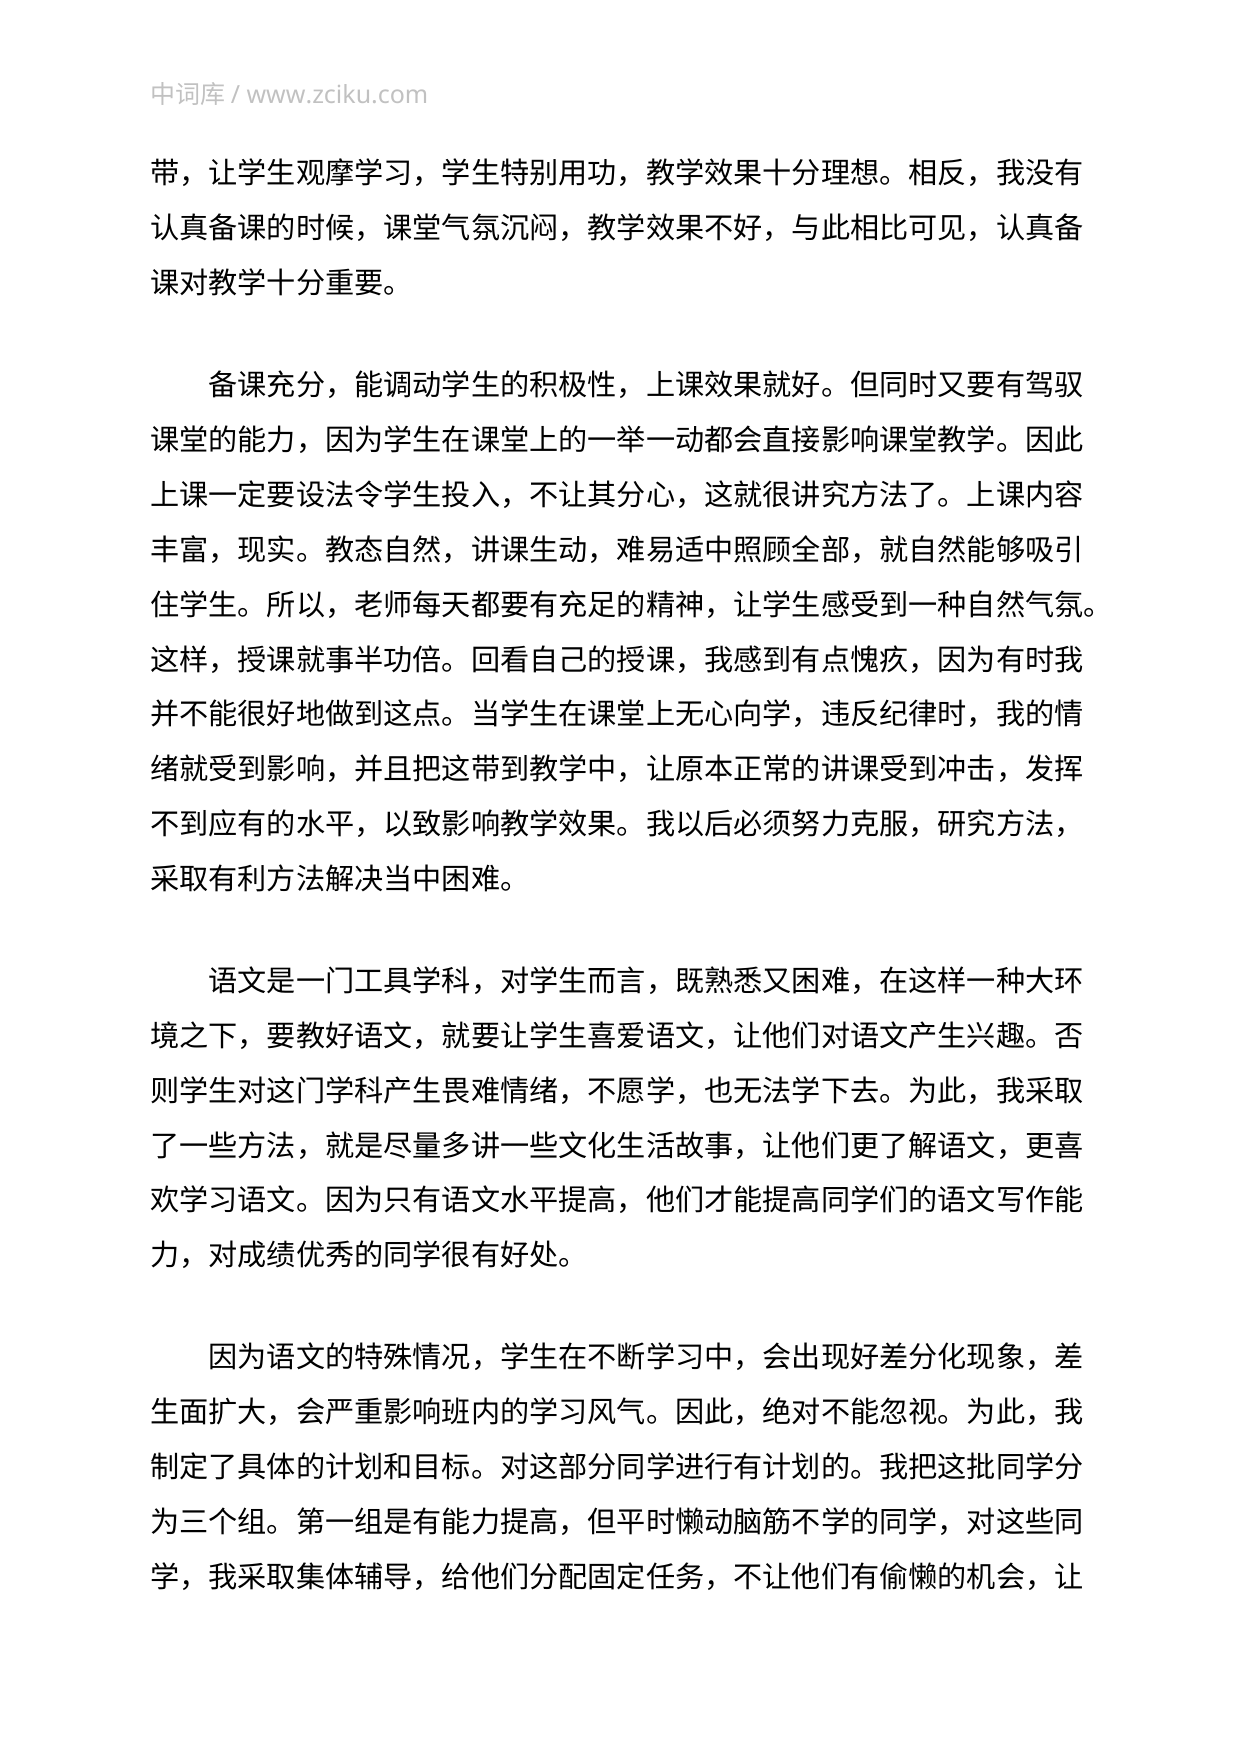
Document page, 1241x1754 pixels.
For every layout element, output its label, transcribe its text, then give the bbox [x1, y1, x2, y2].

text 备课充分，能调动学生的积极性，上课效果就好。但同时又要有驾驭课堂的能力，因为学生在课堂上的一举一动都会直接影响课堂教学。因此上课一定要设法令学生投入，不让其分心，这就很讲究方法了。上课内容丰富，现实。教态自然，讲课生动，难易适中照顾全部，就自然能够吸引住学生。所以，老师每天都要有充足的精神，让学生感受到一种自然气氛。这样，授课就事半功倍。回看自己的授课，我感到有点愧疚，因为有时我并不能很好地做到这点。当学生在课堂上无心向学，违反纪律时，我的情绪就受到影响，并且把这带到教学中，让原本正常的讲课受到冲击，发挥不到应有的水平，以致影响教学效果。我以后必须努力克服，研究方法，采取有利方法解决当中困难。 [150, 362, 1090, 898]
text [150, 150, 1090, 302]
text 语文是一门工具学科，对学生而言，既熟悉又困难，在这样一种大环境之下，要教好语文，就要让学生喜爱语文，让他们对语文产生兴趣。否则学生对这门学科产生畏难情绪，不愿学，也无法学下去。为此，我采取了一些方法，就是尽量多讲一些文化生活故事，让他们更了解语文，更喜欢学习语文。因为只有语文水平提高，他们才能提高同学们的语文写作能力，对成绩优秀的同学很有好处。 [150, 957, 1090, 1274]
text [150, 1334, 1090, 1596]
